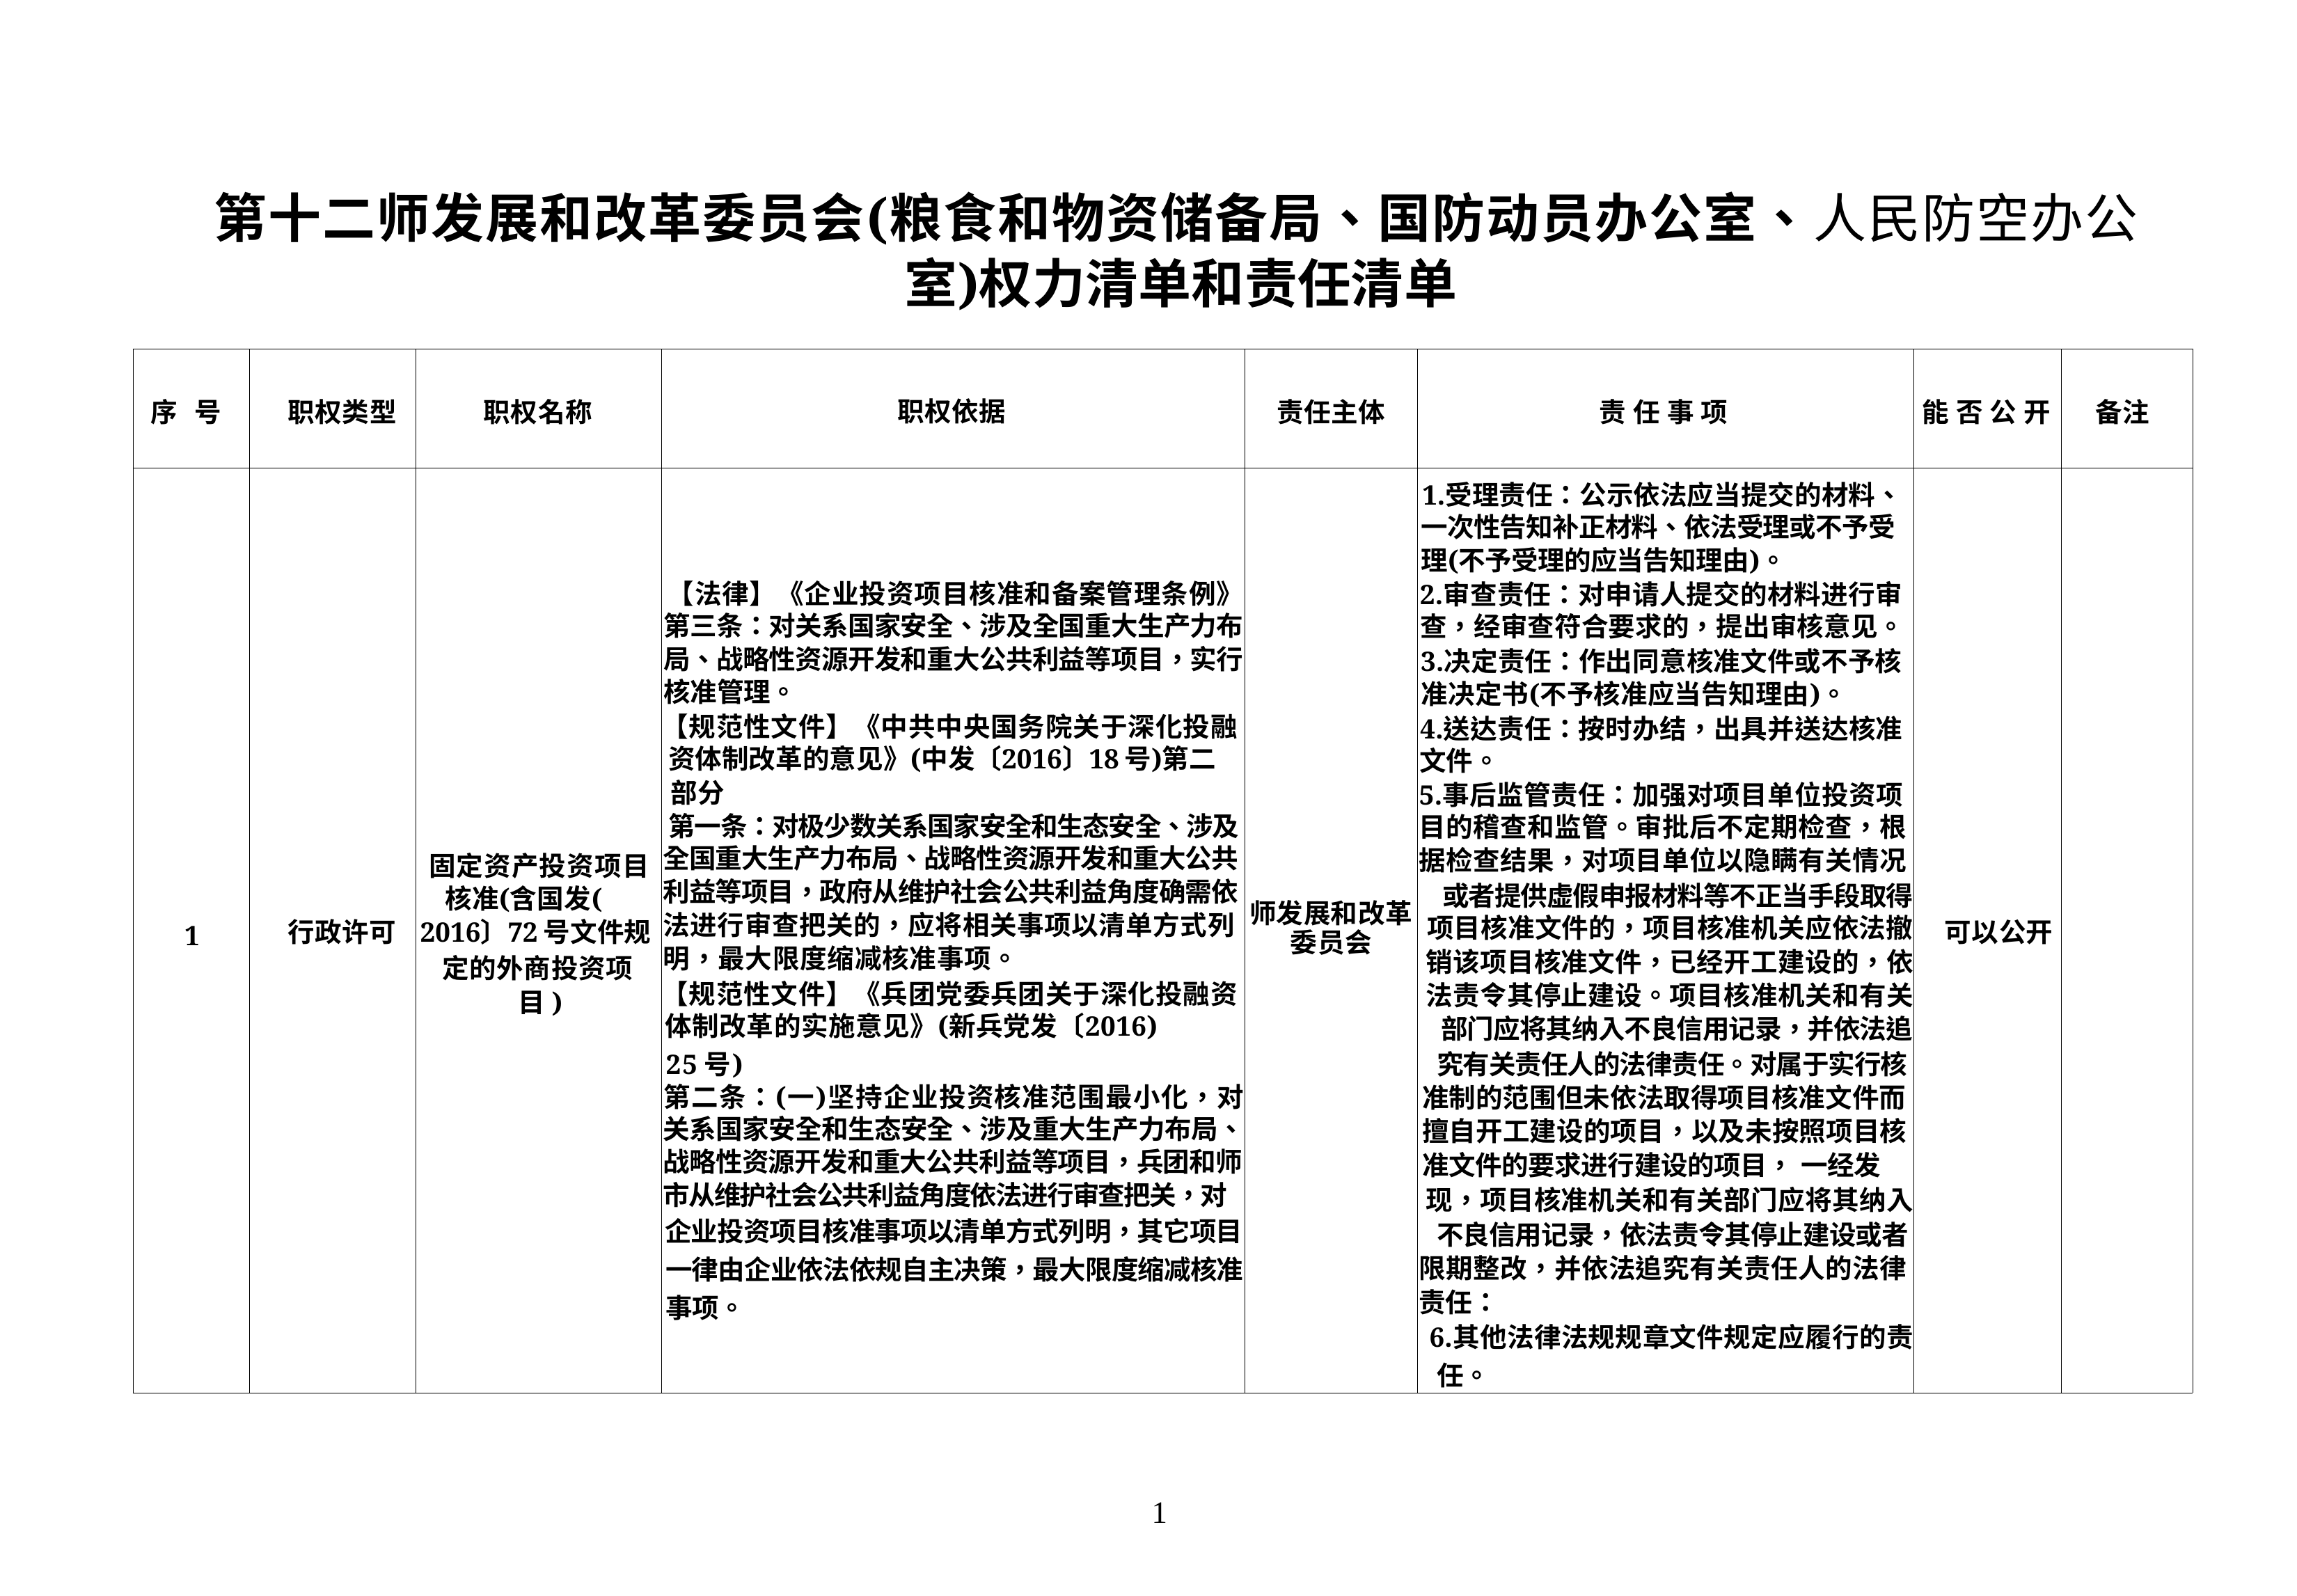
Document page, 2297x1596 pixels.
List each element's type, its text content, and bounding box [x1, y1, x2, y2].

table_cell [2062, 468, 2193, 1393]
table_header 备注 [2062, 349, 2193, 468]
table_header 职权依据 [662, 349, 1245, 468]
table_cell 行政许可 [250, 468, 416, 1393]
table_cell 1 [134, 468, 249, 1393]
text 第十二师发展和改革委员会(粮食和物资储备局、国防动员办公室、人民防空办公 室)权力清单和责任清单 [214, 183, 2163, 319]
table_header 职权类型 [250, 349, 416, 468]
table_header 序 号 [134, 349, 249, 468]
text 1 [1151, 1501, 2284, 1528]
table_cell 1.受理责任：公示依法应当提交的材料、 一次性告知补正材料、依法受理或不予受 理(不予受理的应当告知理由)。 2.审查责任：对申请人提交的材料进行审 查，经审查符合要求的，提出审核意见。 3.决定责任：作出同意核准文件或不予核 准决定书(不予核准应当告知理由)。 4.送达责任：按时办结，出具并送达核准 文件。 5.事后监管责任：加强对项目单位投资项 目的稽查和监管。审批后不定期检查，根 据检查结果，对项目单位以隐瞒有关情况 或者提供虚假申报材料等不正当手段取得 项目核准文件的，项目核准机关应依法撤 销该项目核准文件，已经开工建设的，依 法责令其停止建设。项目核准机关和有关 部门应将其纳入不良信用记录，并依法追 究有关责任人的法律责任。对属于实行核 准制的范围但未依法取得项目核准文件而 擅自开工建设的项目，以及未按照项目核 准文件的要求进行建设的项目， 一经发 现，项目核准机关和有关部门应将其纳入 不良信用记录，依法责令其停止建设或者 限期整改，并依法追究有关责任人的法律 责任： 6.其他法律法规规章文件规定应履行的责 任。 [1418, 468, 1913, 1393]
table_cell 固定资产投资项目 核准(含国发( 2016〕72号文件规 定的外商投资项 目 ) [416, 468, 661, 1393]
table_cell 【法律】《企业投资项目核准和备案管理条例》 第三条：对关系国家安全、涉及全国重大生产力布 局、战略性资源开发和重大公共利益等项目，实行 核准管理。 【规范性文件】《中共中央国务院关于深化投融 资体制改革的意见》(中发〔2016〕18号)第二 部分 第一条：对极少数关系国家安全和生态安全、涉及 全国重大生产力布局、战略性资源开发和重大公共 利益等项目，政府从维护社会公共利益角度确需依 法进行审查把关的，应将相关事项以清单方式列 明，最大限度缩减核准事项。 【规范性文件】《兵团党委兵团关于深化投融资 体制改革的实施意见》(新兵党发〔2016) 25号) 第二条：(一)坚持企业投资核准范围最小化，对 关系国家安全和生态安全、涉及重大生产力布局、 战略性资源开发和重大公共利益等项目，兵团和师 市从维护社会公共利益角度依法进行审查把关，对 企业投资项目核准事项以清单方式列明，其它项目 一律由企业依法依规自主决策，最大限度缩减核准 事项。 [662, 468, 1245, 1393]
table_header 责任主体 [1245, 349, 1417, 468]
table_header 职权名称 [416, 349, 661, 468]
table_cell 可以公开 [1914, 468, 2061, 1393]
table_header 责 任 事 项 [1418, 349, 1913, 468]
table_header 能 否 公 开 [1914, 349, 2061, 468]
table_cell 师发展和改革 委员会 [1245, 468, 1417, 1393]
